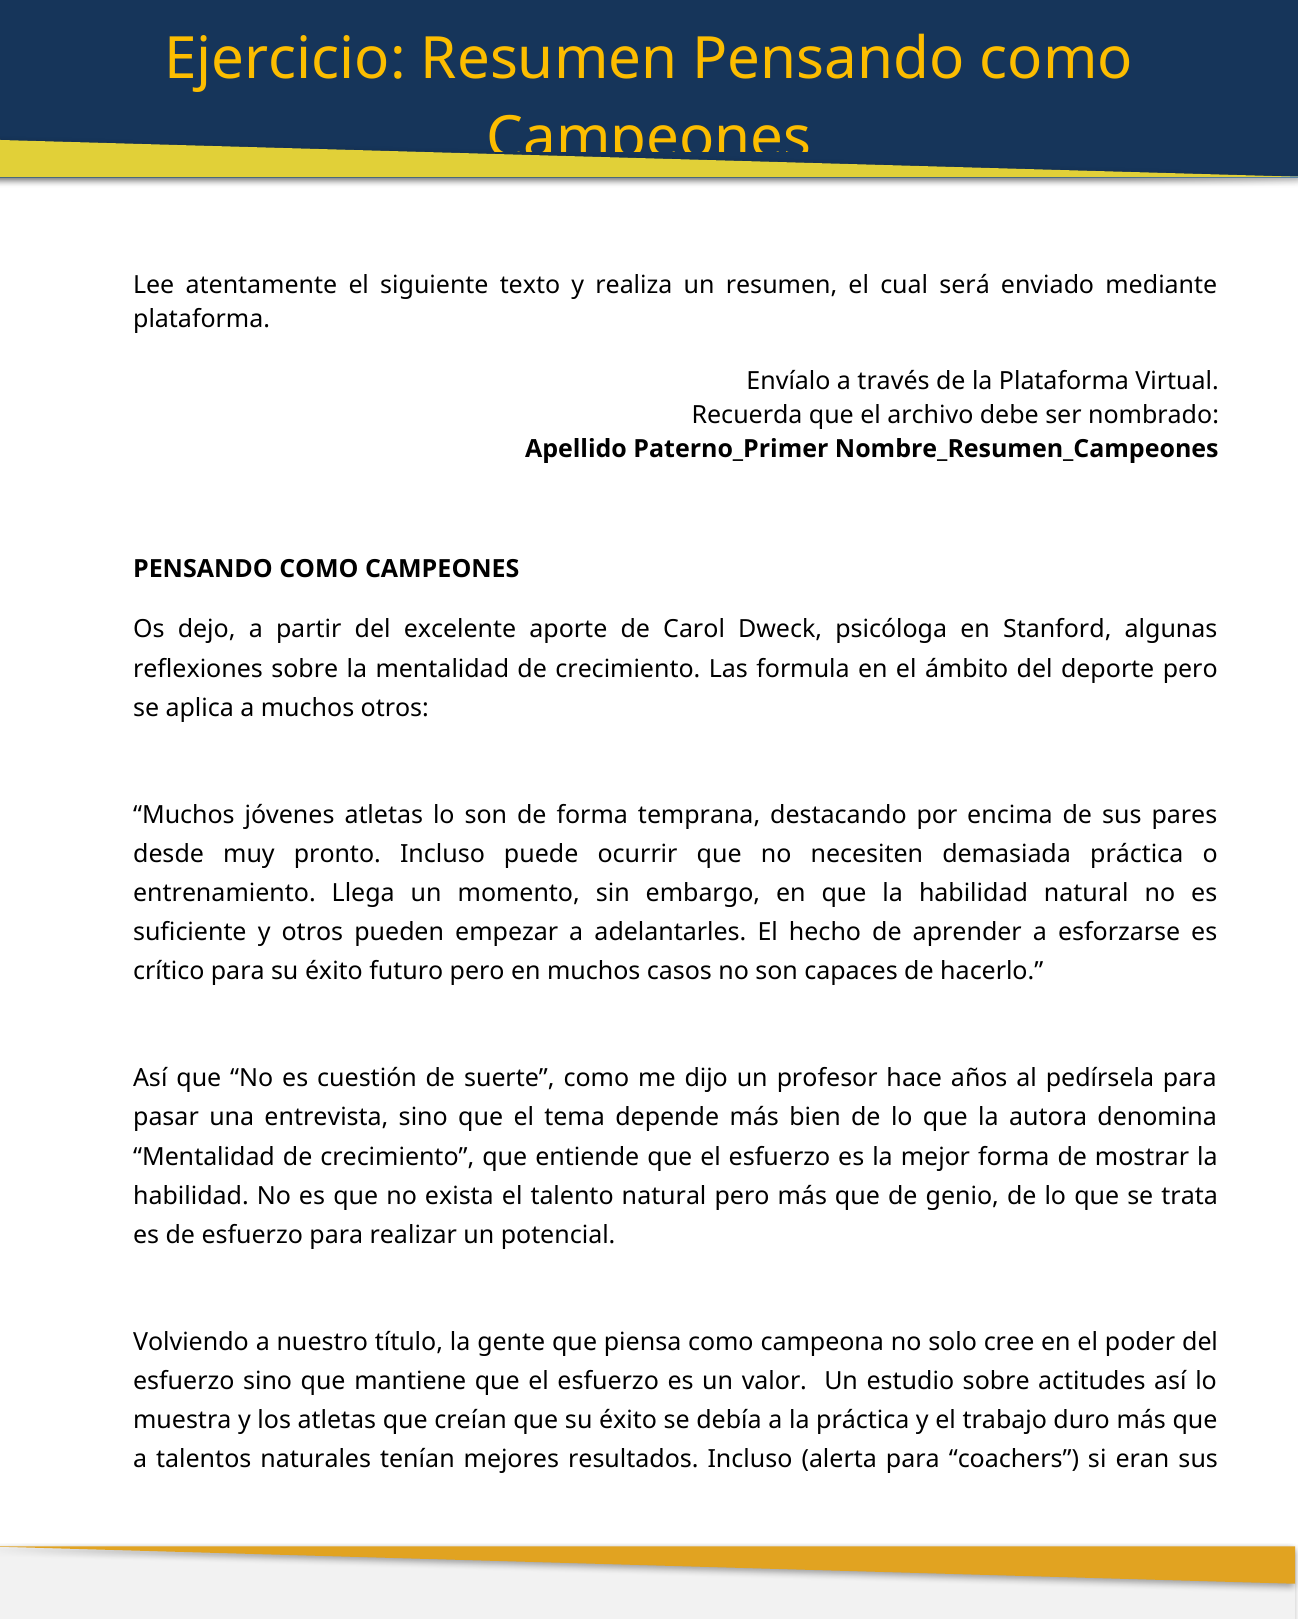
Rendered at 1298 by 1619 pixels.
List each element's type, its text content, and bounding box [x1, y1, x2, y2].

text Envíalo a través de la Plataforma Virtual. [133, 363, 1219, 397]
text Os dejo, a partir del excelente aporte de Carol Dweck, psicóloga en Stanford, algunas reflexiones sobre la mentalidad de crecimiento. Las formula en el ámbito del deporte pero se aplica a muchos otros: [133, 611, 1219, 723]
text Así que “No es cuestión de suerte”, como me dijo un profesor hace años al pedírsela para pasar una entrevista, sino que el tema depende más bien de lo que la autora denomina “Mentalidad de crecimiento”, que entiende que el esfuerzo es la mejor forma de mostrar la habilidad. No es que no exista el talento natural pero más que de genio, de lo que se trata es de esfuerzo para realizar un potencial. [133, 1060, 1219, 1251]
text PENSANDO COMO CAMPEONES [133, 551, 1219, 585]
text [133, 1323, 1219, 1475]
text “Muchos jóvenes atletas lo son de forma temprana, destacando por encima de sus pares desde muy pronto. Incluso puede ocurrir que no necesiten demasiada práctica o entrenamiento. Llega un momento, sin embargo, en que la habilidad natural no es suficiente y otros pueden empezar a adelantarles. El hecho de aprender a esforzarse es crítico para su éxito futuro pero en muchos casos no son capaces de hacerlo.” [133, 796, 1219, 987]
text Recuerda que el archivo debe ser nombrado: [133, 397, 1219, 431]
text Lee atentamente el siguiente texto y realiza un resumen, el cual será enviado mediante plataforma. [133, 267, 1219, 335]
text Apellido Paterno_Primer Nombre_Resumen_Campeones [170, 431, 1219, 465]
